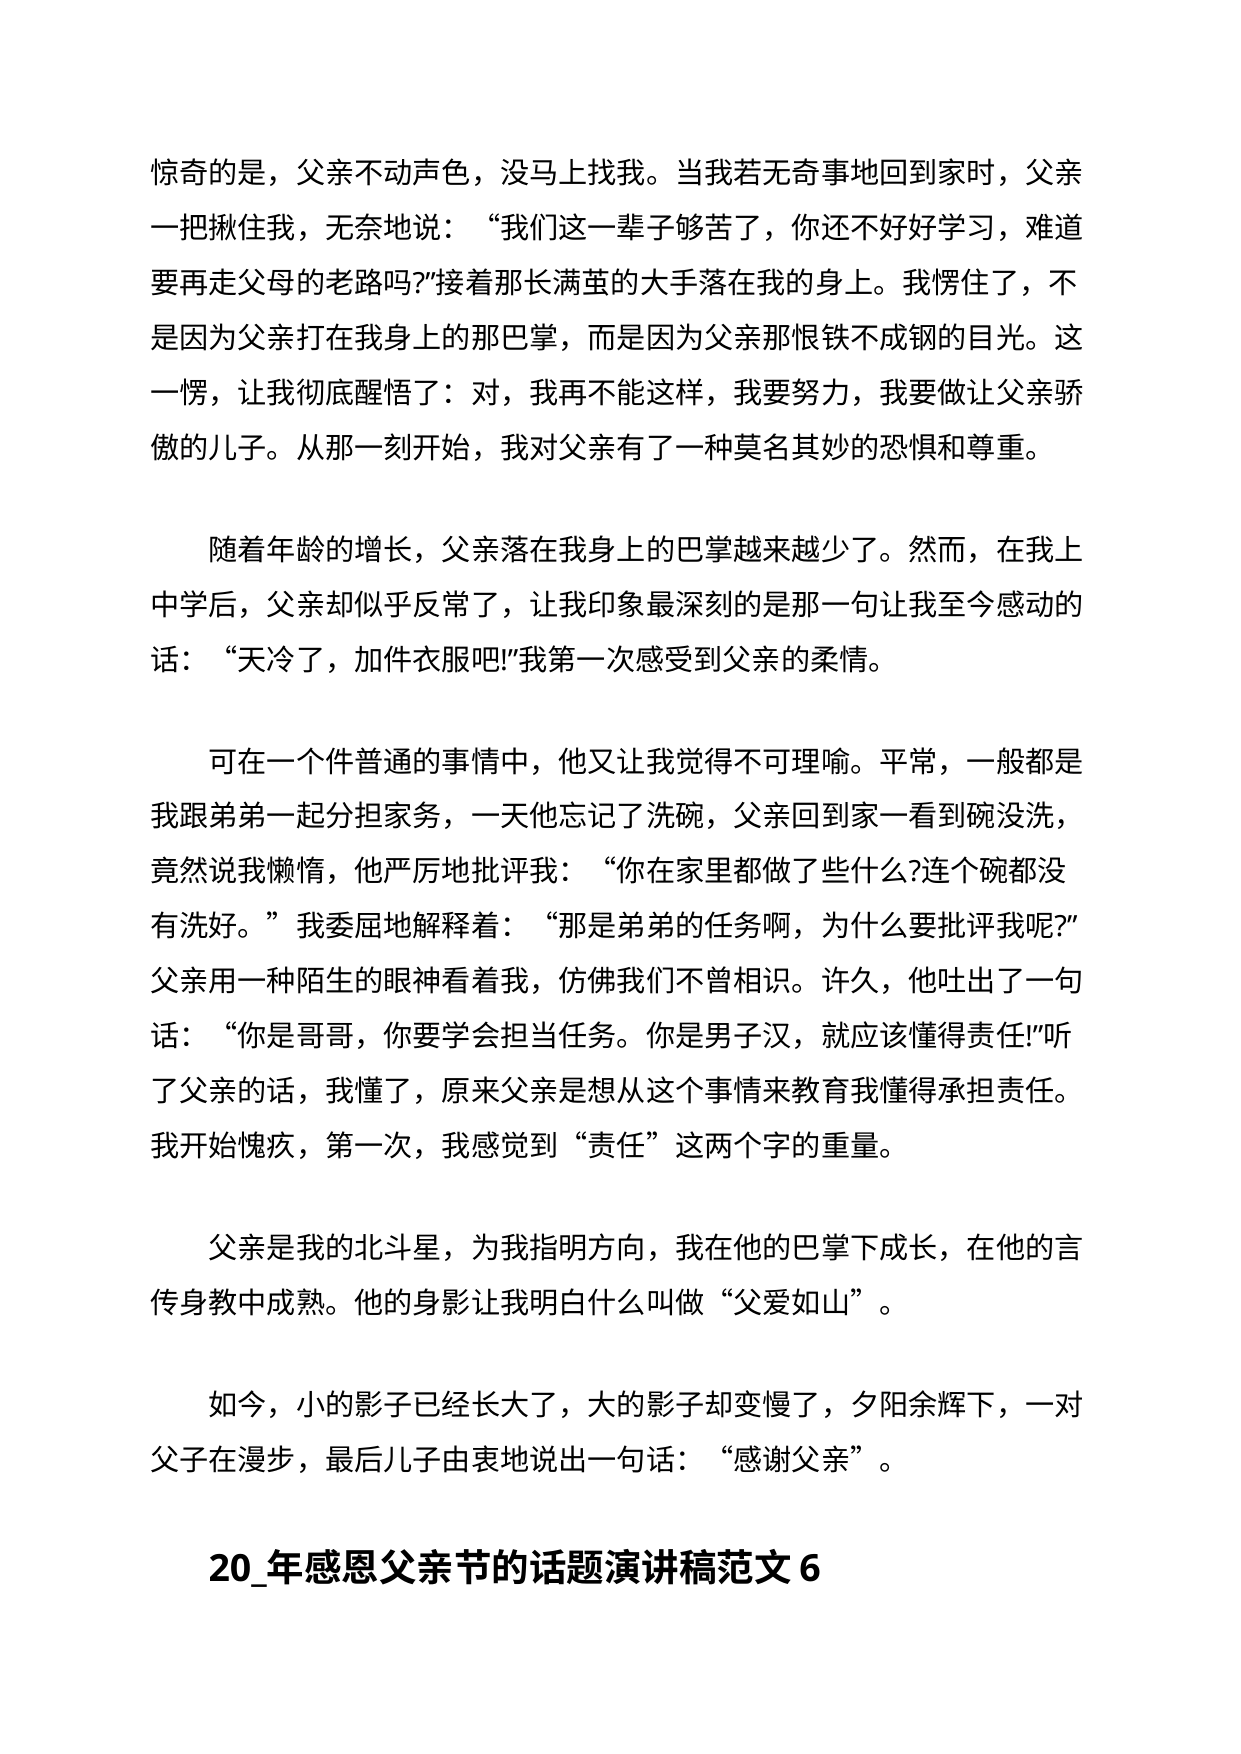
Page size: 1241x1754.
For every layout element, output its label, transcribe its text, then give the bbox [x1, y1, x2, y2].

text 20_年感恩父亲节的话题演讲稿范文6 [150, 1538, 1090, 1592]
text 父亲是我的北斗星，为我指明方向，我在他的巴掌下成长，在他的言传身教中成熟。他的身影让我明白什么叫做“父爱如山”。 [150, 1224, 1090, 1322]
text 可在一个件普通的事情中，他又让我觉得不可理喻。平常，一般都是我跟弟弟一起分担家务，一天他忘记了洗碗，父亲回到家一看到碗没洗，竟然说我懒惰，他严厉地批评我：“你在家里都做了些什么?连个碗都没有洗好。”我委屈地解释着：“那是弟弟的任务啊，为什么要批评我呢?”父亲用一种陌生的眼神看着我，仿佛我们不曾相识。许久，他吐出了一句话：“你是哥哥，你要学会担当任务。你是男子汉，就应该懂得责任!”听了父亲的话，我懂了，原来父亲是想从这个事情来教育我懂得承担责任。我开始愧疚，第一次，我感觉到“责任”这两个字的重量。 [150, 738, 1090, 1165]
text 随着年龄的增长，父亲落在我身上的巴掌越来越少了。然而，在我上中学后，父亲却似乎反常了，让我印象最深刻的是那一句让我至今感动的话：“天冷了，加件衣服吧!”我第一次感受到父亲的柔情。 [150, 526, 1090, 678]
text 如今，小的影子已经长大了，大的影子却变慢了，夕阳余辉下，一对父子在漫步，最后儿子由衷地说出一句话：“感谢父亲”。 [150, 1381, 1090, 1478]
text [150, 150, 1090, 467]
